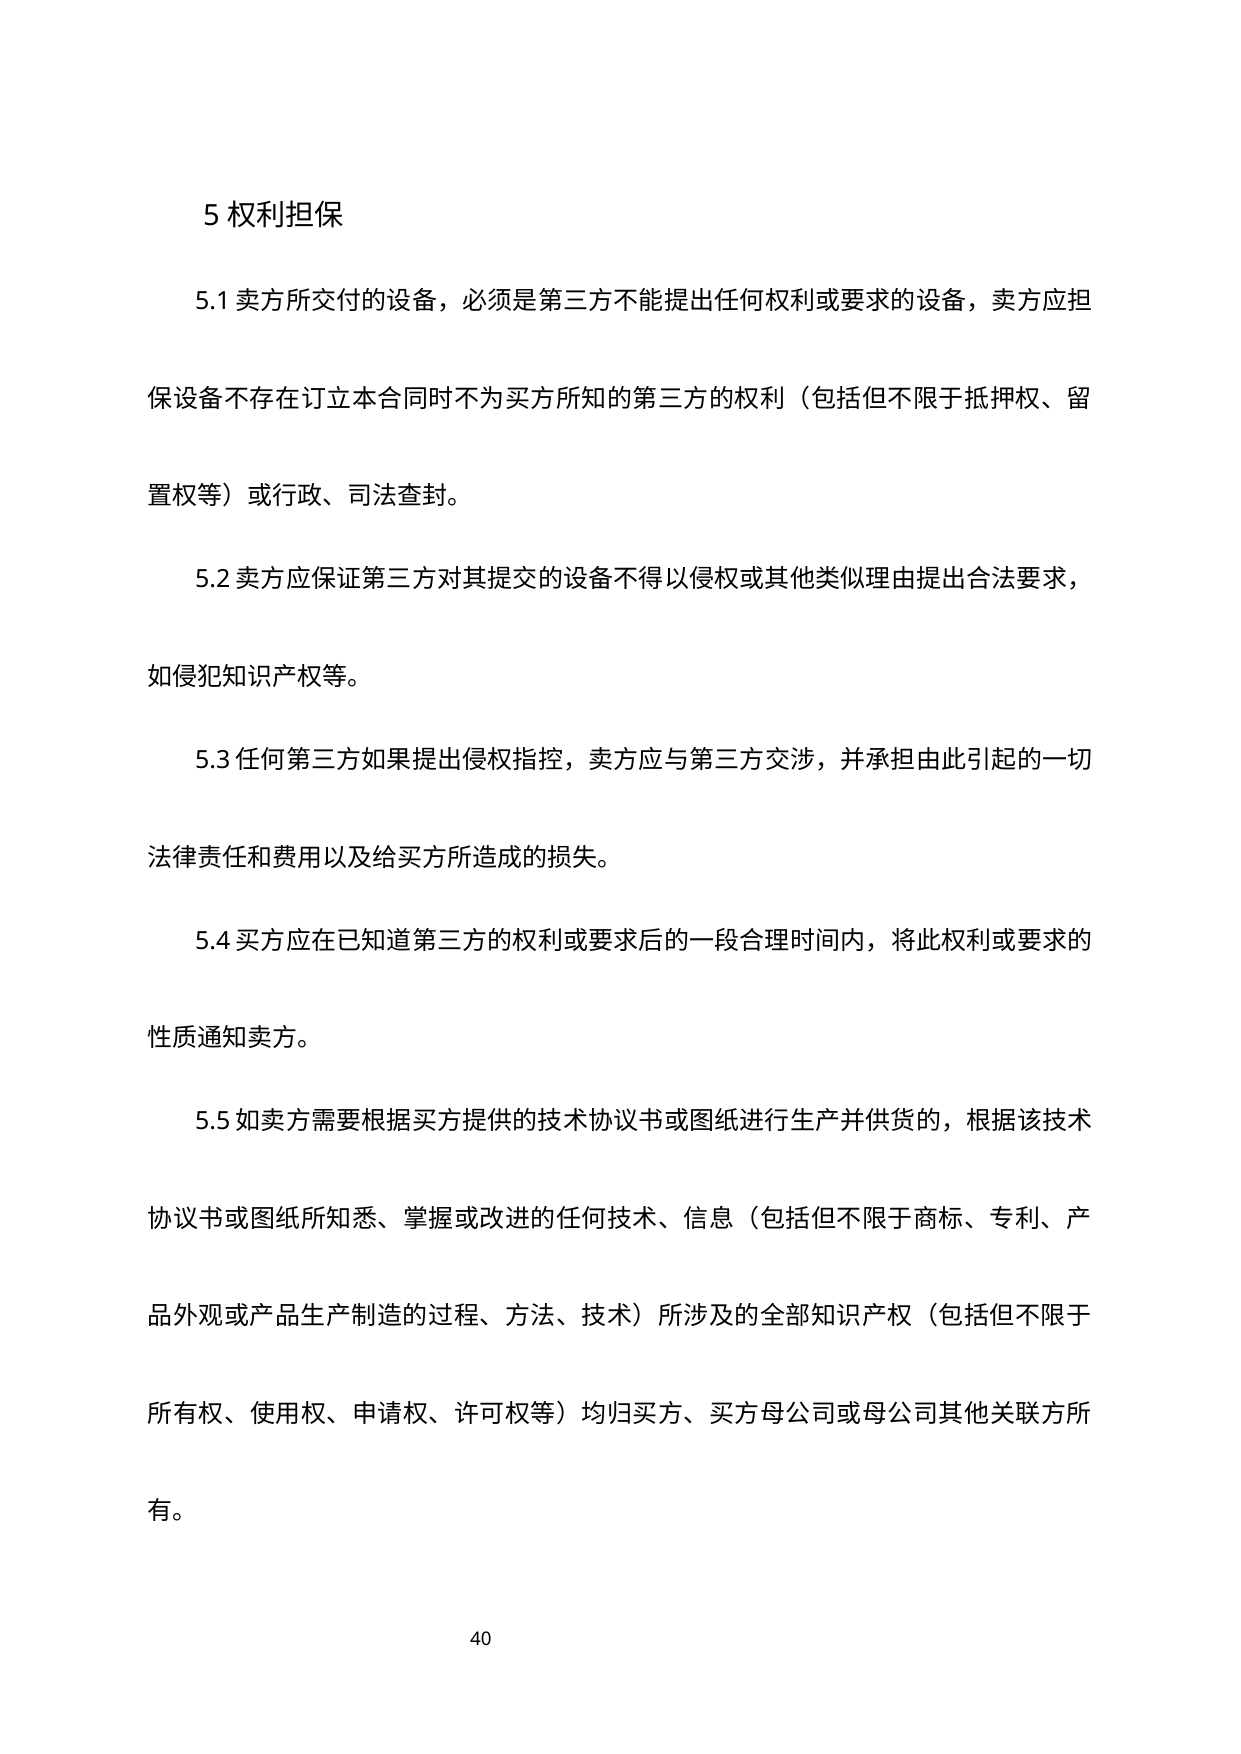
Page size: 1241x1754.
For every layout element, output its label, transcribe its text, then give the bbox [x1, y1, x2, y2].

text 5.5如卖方需要根据买方提供的技术协议书或图纸进行生产并供货的，根据该技术协议书或图纸所知悉、掌握或改进的任何技术、信息（包括但不限于商标、专利、产品外观或产品生产制造的过程、方法、技术）所涉及的全部知识产权（包括但不限于所有权、使用权、申请权、许可权等）均归买方、买方母公司或母公司其他关联方所有。 [148, 1086, 1092, 1541]
text 5.4买方应在已知道第三方的权利或要求后的一段合理时间内，将此权利或要求的性质通知卖方。 [148, 906, 1092, 1068]
text 5.1卖方所交付的设备，必须是第三方不能提出任何权利或要求的设备，卖方应担保设备不存在订立本合同时不为买方所知的第三方的权利（包括但不限于抵押权、留置权等）或行政、司法查封。 [148, 266, 1092, 526]
text 5.2卖方应保证第三方对其提交的设备不得以侵权或其他类似理由提出合法要求，如侵犯知识产权等。 [148, 544, 1092, 707]
subtitle 5 权利担保 [148, 180, 1092, 245]
text 5.3任何第三方如果提出侵权指控，卖方应与第三方交涉，并承担由此引起的一切法律责任和费用以及给买方所造成的损失。 [148, 725, 1092, 888]
